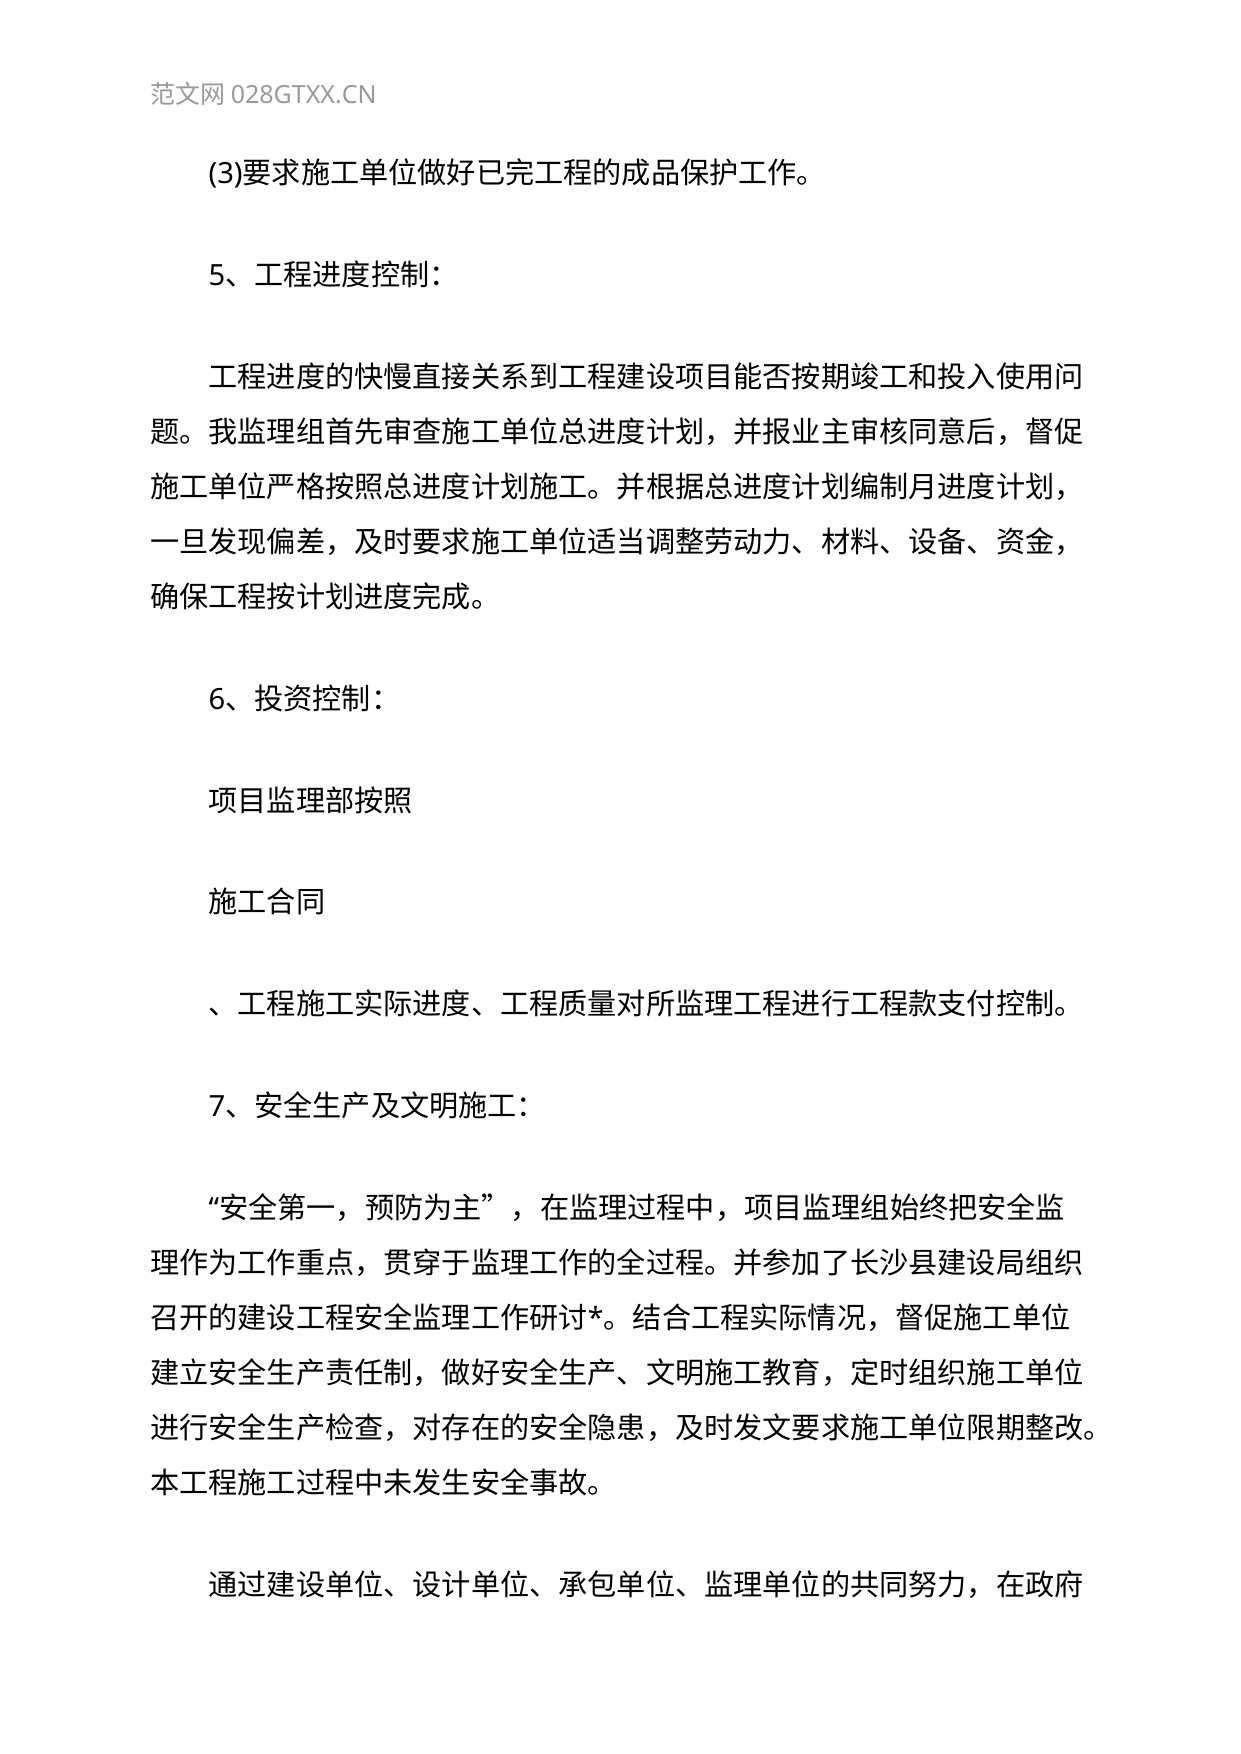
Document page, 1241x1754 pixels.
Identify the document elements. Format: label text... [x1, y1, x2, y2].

text “安全第一，预防为主”，在监理过程中，项目监理组始终把安全监理作为工作重点，贯穿于监理工作的全过程。并参加了长沙县建设局组织召开的建设工程安全监理工作研讨*。结合工程实际情况，督促施工单位建立安全生产责任制，做好安全生产、文明施工教育，定时组织施工单位进行安全生产检查，对存在的安全隐患，及时发文要求施工单位限期整改。本工程施工过程中未发生安全事故。 [150, 1184, 1090, 1502]
text 项目监理部按照 [150, 777, 1090, 819]
text 工程进度的快慢直接关系到工程建设项目能否按期竣工和投入使用问题。我监理组首先审查施工单位总进度计划，并报业主审核同意后，督促施工单位严格按照总进度计划施工。并根据总进度计划编制月进度计划，一旦发现偏差，及时要求施工单位适当调整劳动力、材料、设备、资金，确保工程按计划进度完成。 [150, 354, 1090, 616]
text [150, 1561, 1090, 1603]
text 6、投资控制： [150, 675, 1090, 718]
text 、工程施工实际进度、工程质量对所监理工程进行工程款支付控制。 [150, 981, 1090, 1023]
text 7、安全生产及文明施工： [150, 1083, 1090, 1125]
text 施工合同 [150, 879, 1090, 921]
text (3)要求施工单位做好已完工程的成品保护工作。 [150, 150, 1090, 192]
text 5、工程进度控制： [150, 252, 1090, 294]
